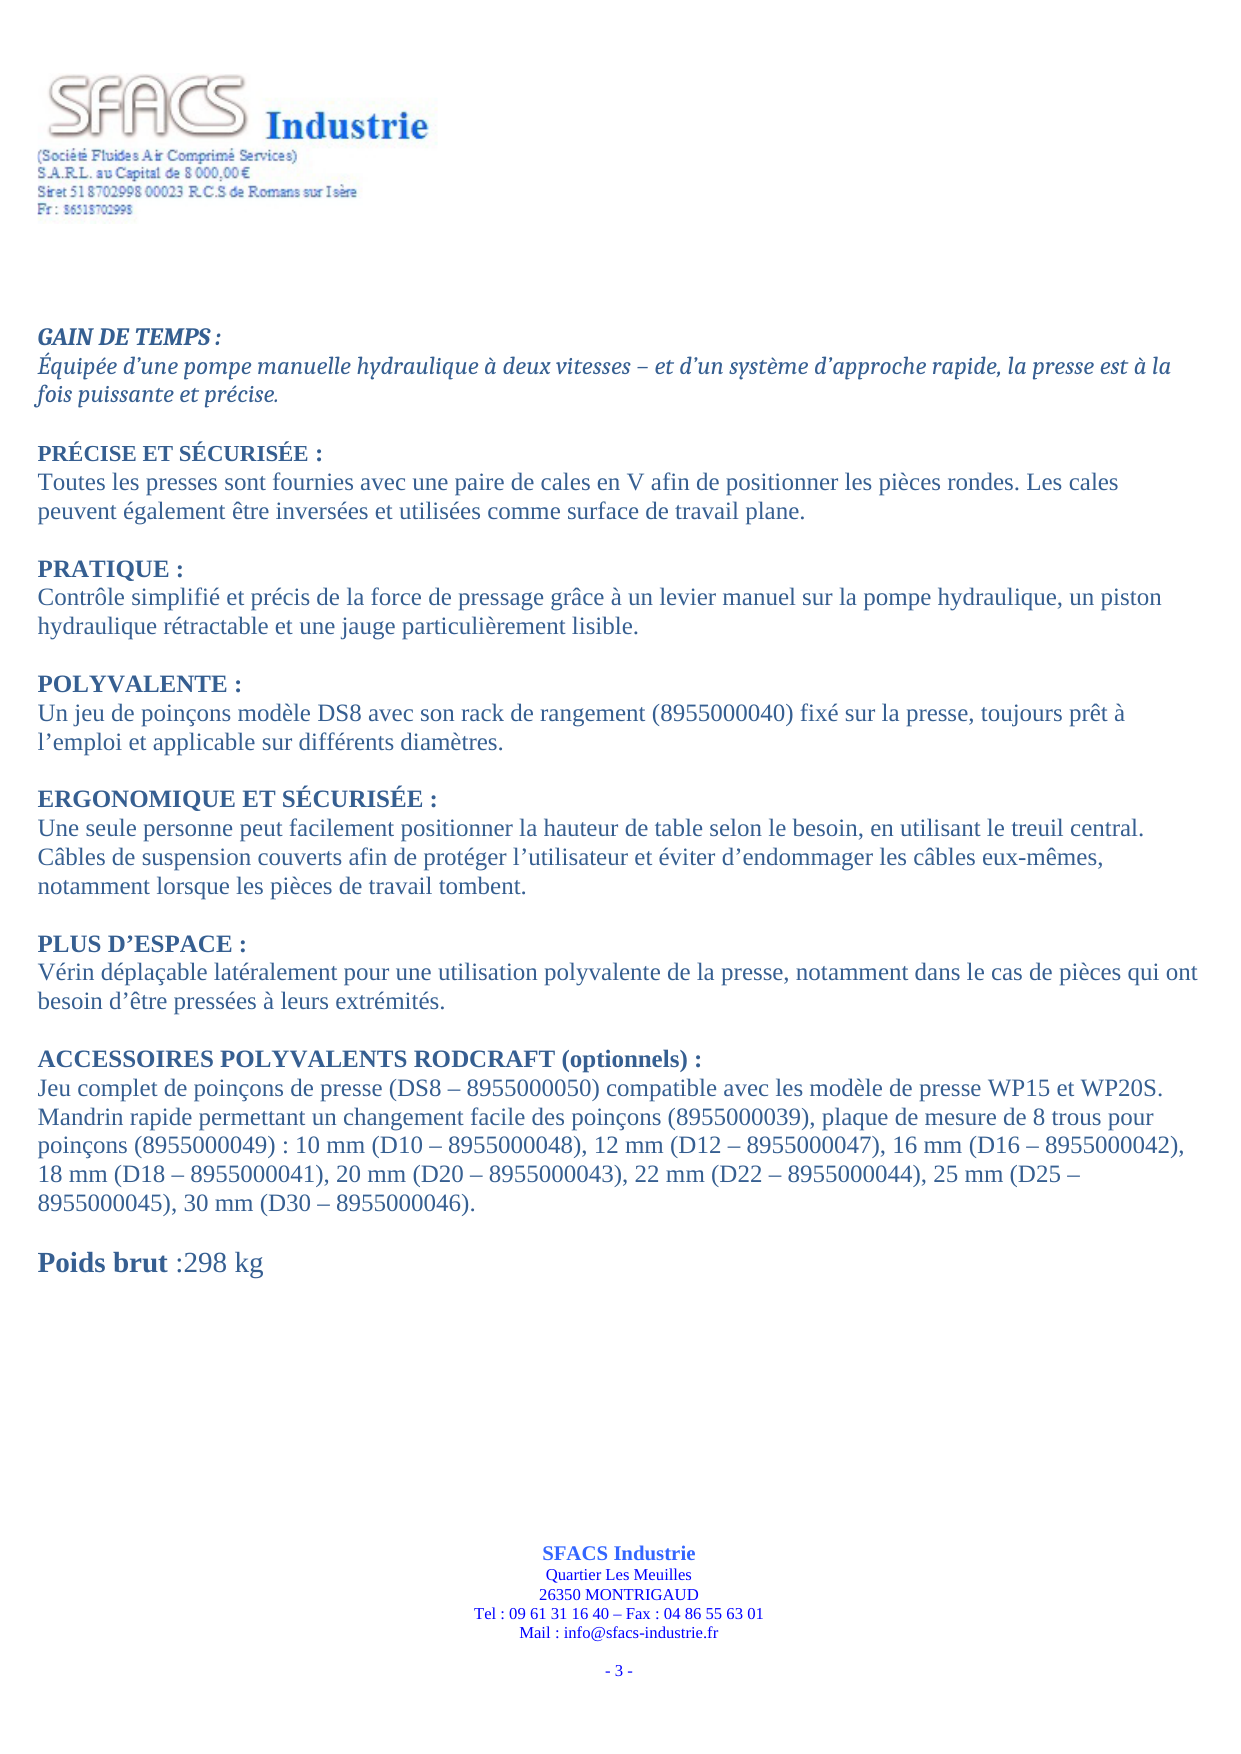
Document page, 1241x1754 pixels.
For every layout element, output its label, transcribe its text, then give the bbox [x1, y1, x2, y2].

text PLUS D’ESPACE : Vérin déplaçable latéralement pour une utilisation polyvalente de la presse, notamment dans le cas de pièces qui ont besoin d’être pressées à leurs extrémités. [37, 929, 1200, 1015]
text POLYVALENTE : Un jeu de poinçons modèle DS8 avec son rack de rangement (8955000040) fixé sur la presse, toujours prêt à l’emploi et applicable sur différents diamètres. [37, 669, 1200, 755]
picture [37, 73, 438, 224]
text ACCESSOIRES POLYVALENTS RODCRAFT (optionnels) : Jeu complet de poinçons de presse (DS8 – 8955000050) compatible avec les modèle de presse WP15 et WP20S. Mandrin rapide permettant un changement facile des poinçons (8955000039), plaque de mesure de 8 trous pour poinçons (8955000049) : 10 mm (D10 – 8955000048), 12 mm (D12 – 8955000047), 16 mm (D16 – 8955000042), 18 mm (D18 – 8955000041), 20 mm (D20 – 8955000043), 22 mm (D22 – 8955000044), 25 mm (D25 – 8955000045), 30 mm (D30 – 8955000046). [37, 1044, 1200, 1217]
text PRATIQUE : Contrôle simplifié et précis de la force de pressage grâce à un levier manuel sur la pompe hydraulique, un piston hydraulique rétractable et une jauge particulièrement lisible. [37, 554, 1200, 640]
subtitle GAIN DE TEMPS : Équipée d’une pompe manuelle hydraulique à deux vitesses – et d’un système d’approche rapide, la presse est à la fois puissante et précise. [37, 323, 1200, 409]
text PRÉCISE ET SÉCURISÉE : Toutes les presses sont fournies avec une paire de cales en V afin de positionner les pièces rondes. Les cales peuvent également être inversées et utilisées comme surface de travail plane. [37, 438, 1200, 524]
text Poids brut :298 kg [37, 1245, 1200, 1279]
text ERGONOMIQUE ET SÉCURISÉE : Une seule personne peut facilement positionner la hauteur de table selon le besoin, en utilisant le treuil central. Câbles de suspension couverts afin de protéger l’utilisateur et éviter d’endommager les câbles eux-mêmes, notamment lorsque les pièces de travail tombent. [37, 784, 1200, 899]
